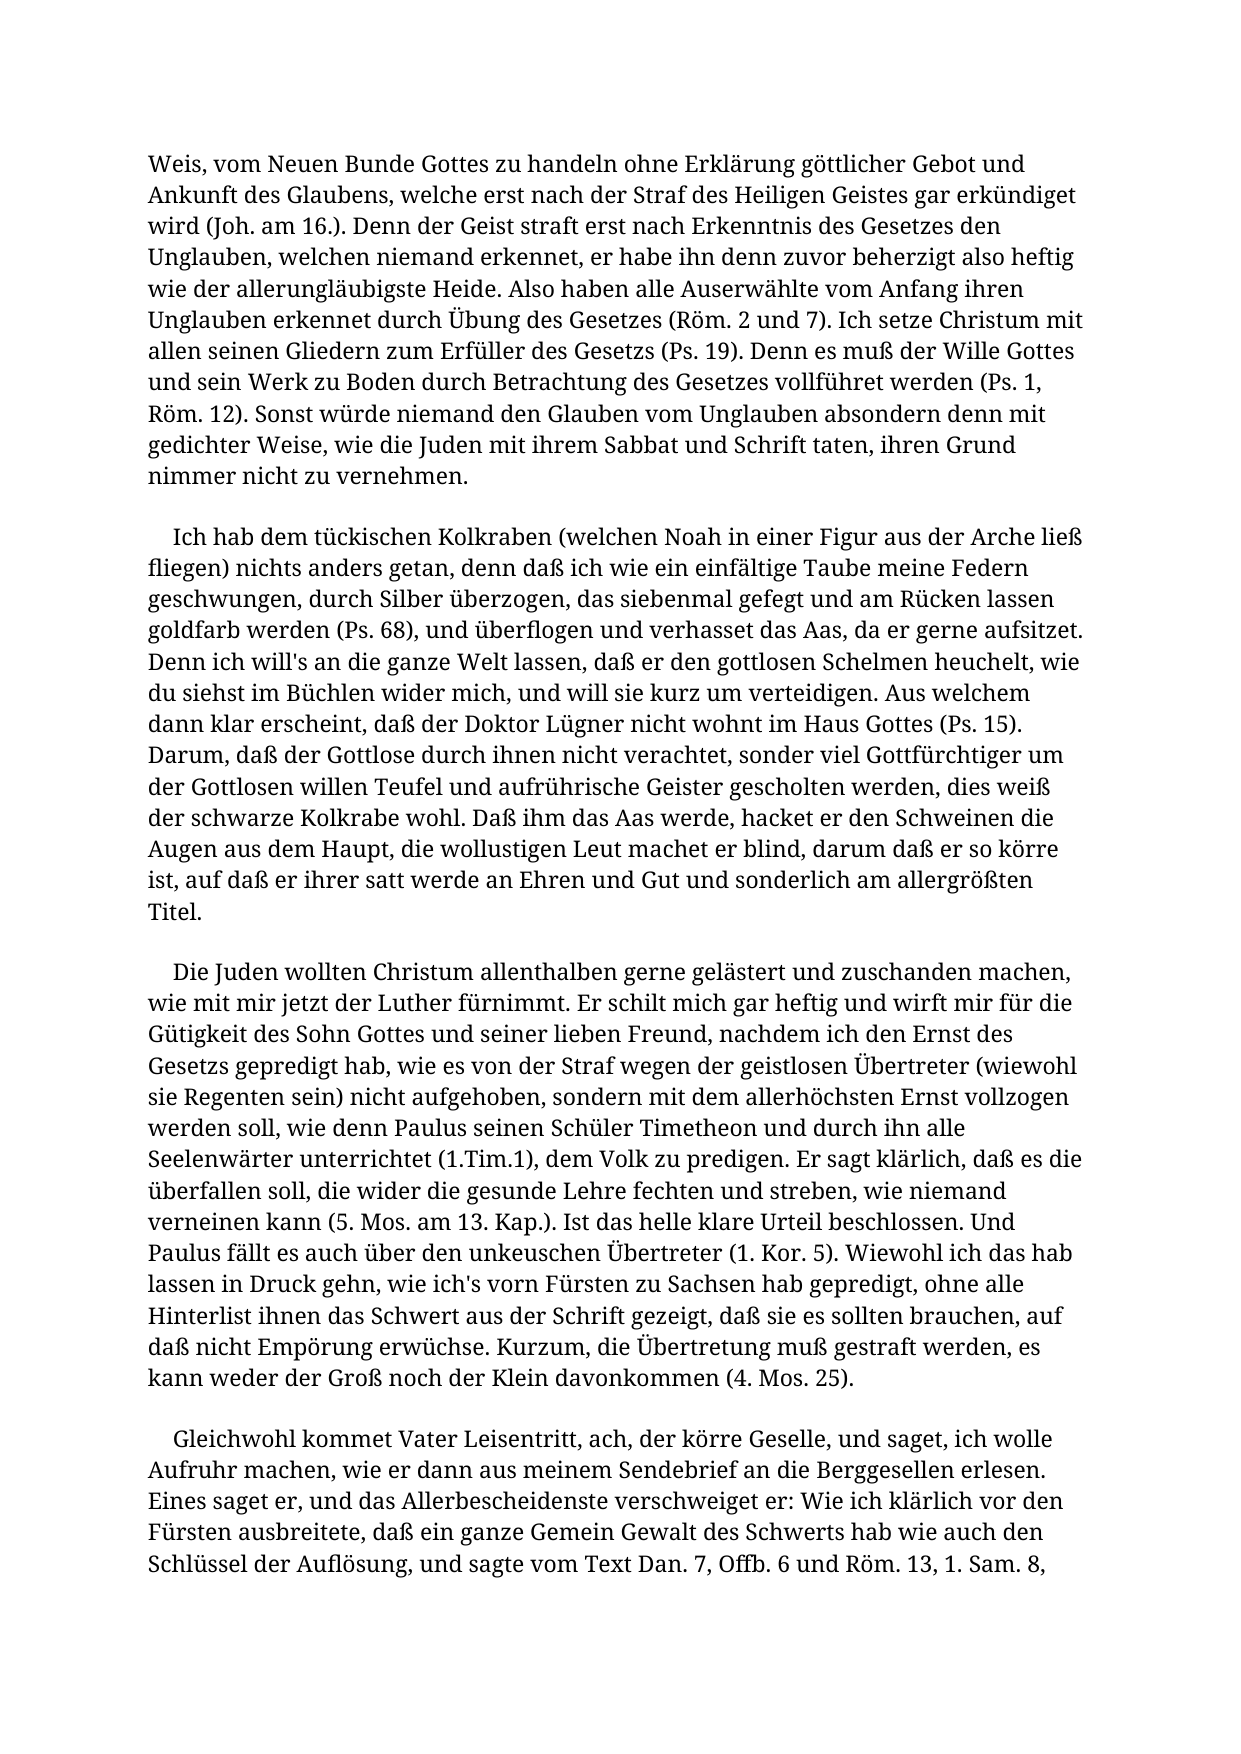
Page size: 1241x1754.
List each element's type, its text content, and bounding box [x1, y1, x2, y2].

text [148, 148, 1093, 491]
text Ich hab dem tückischen Kolkraben (welchen Noah in einer Figur aus der Arche ließ fliegen) nichts anders getan, denn daß ich wie ein einfältige Taube meine Federn geschwungen, durch Silber überzogen, das siebenmal gefegt und am Rücken lassen goldfarb werden (Ps. 68), und überflogen und verhasset das Aas, da er gerne aufsitzet. Denn ich will's an die ganze Welt lassen, daß er den gottlosen Schelmen heuchelt, wie du siehst im Büchlen wider mich, und will sie kurz um verteidigen. Aus welchem dann klar erscheint, daß der Doktor Lügner nicht wohnt im Haus Gottes (Ps. 15). Darum, daß der Gottlose durch ihnen nicht verachtet, sonder viel Gottfürchtiger um der Gottlosen willen Teufel und aufrührische Geister gescholten werden, dies weiß der schwarze Kolkrabe wohl. Daß ihm das Aas werde, hacket er den Schweinen die Augen aus dem Haupt, die wollustigen Leut machet er blind, darum daß er so körre ist, auf daß er ihrer satt werde an Ehren und Gut und sonderlich am allergrößten Titel. [148, 521, 1093, 927]
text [148, 1423, 1093, 1579]
text Die Juden wollten Christum allenthalben gerne gelästert und zuschanden machen, wie mit mir jetzt der Luther fürnimmt. Er schilt mich gar heftig und wirft mir für die Gütigkeit des Sohn Gottes und seiner lieben Freund, nachdem ich den Ernst des Gesetzs gepredigt hab, wie es von der Straf wegen der geistlosen Übertreter (wiewohl sie Regenten sein) nicht aufgehoben, sondern mit dem allerhöchsten Ernst vollzogen werden soll, wie denn Paulus seinen Schüler Timetheon und durch ihn alle Seelenwärter unterrichtet (1.Tim.1), dem Volk zu predigen. Er sagt klärlich, daß es die überfallen soll, die wider die gesunde Lehre fechten und streben, wie niemand verneinen kann (5. Mos. am 13. Kap.). Ist das helle klare Urteil beschlossen. Und Paulus fällt es auch über den unkeuschen Übertreter (1. Kor. 5). Wiewohl ich das hab lassen in Druck gehn, wie ich's vorn Fürsten zu Sachsen hab gepredigt, ohne alle Hinterlist ihnen das Schwert aus der Schrift gezeigt, daß sie es sollten brauchen, auf daß nicht Empörung erwüchse. Kurzum, die Übertretung muß gestraft werden, es kann weder der Groß noch der Klein davonkommen (4. Mos. 25). [148, 956, 1093, 1393]
